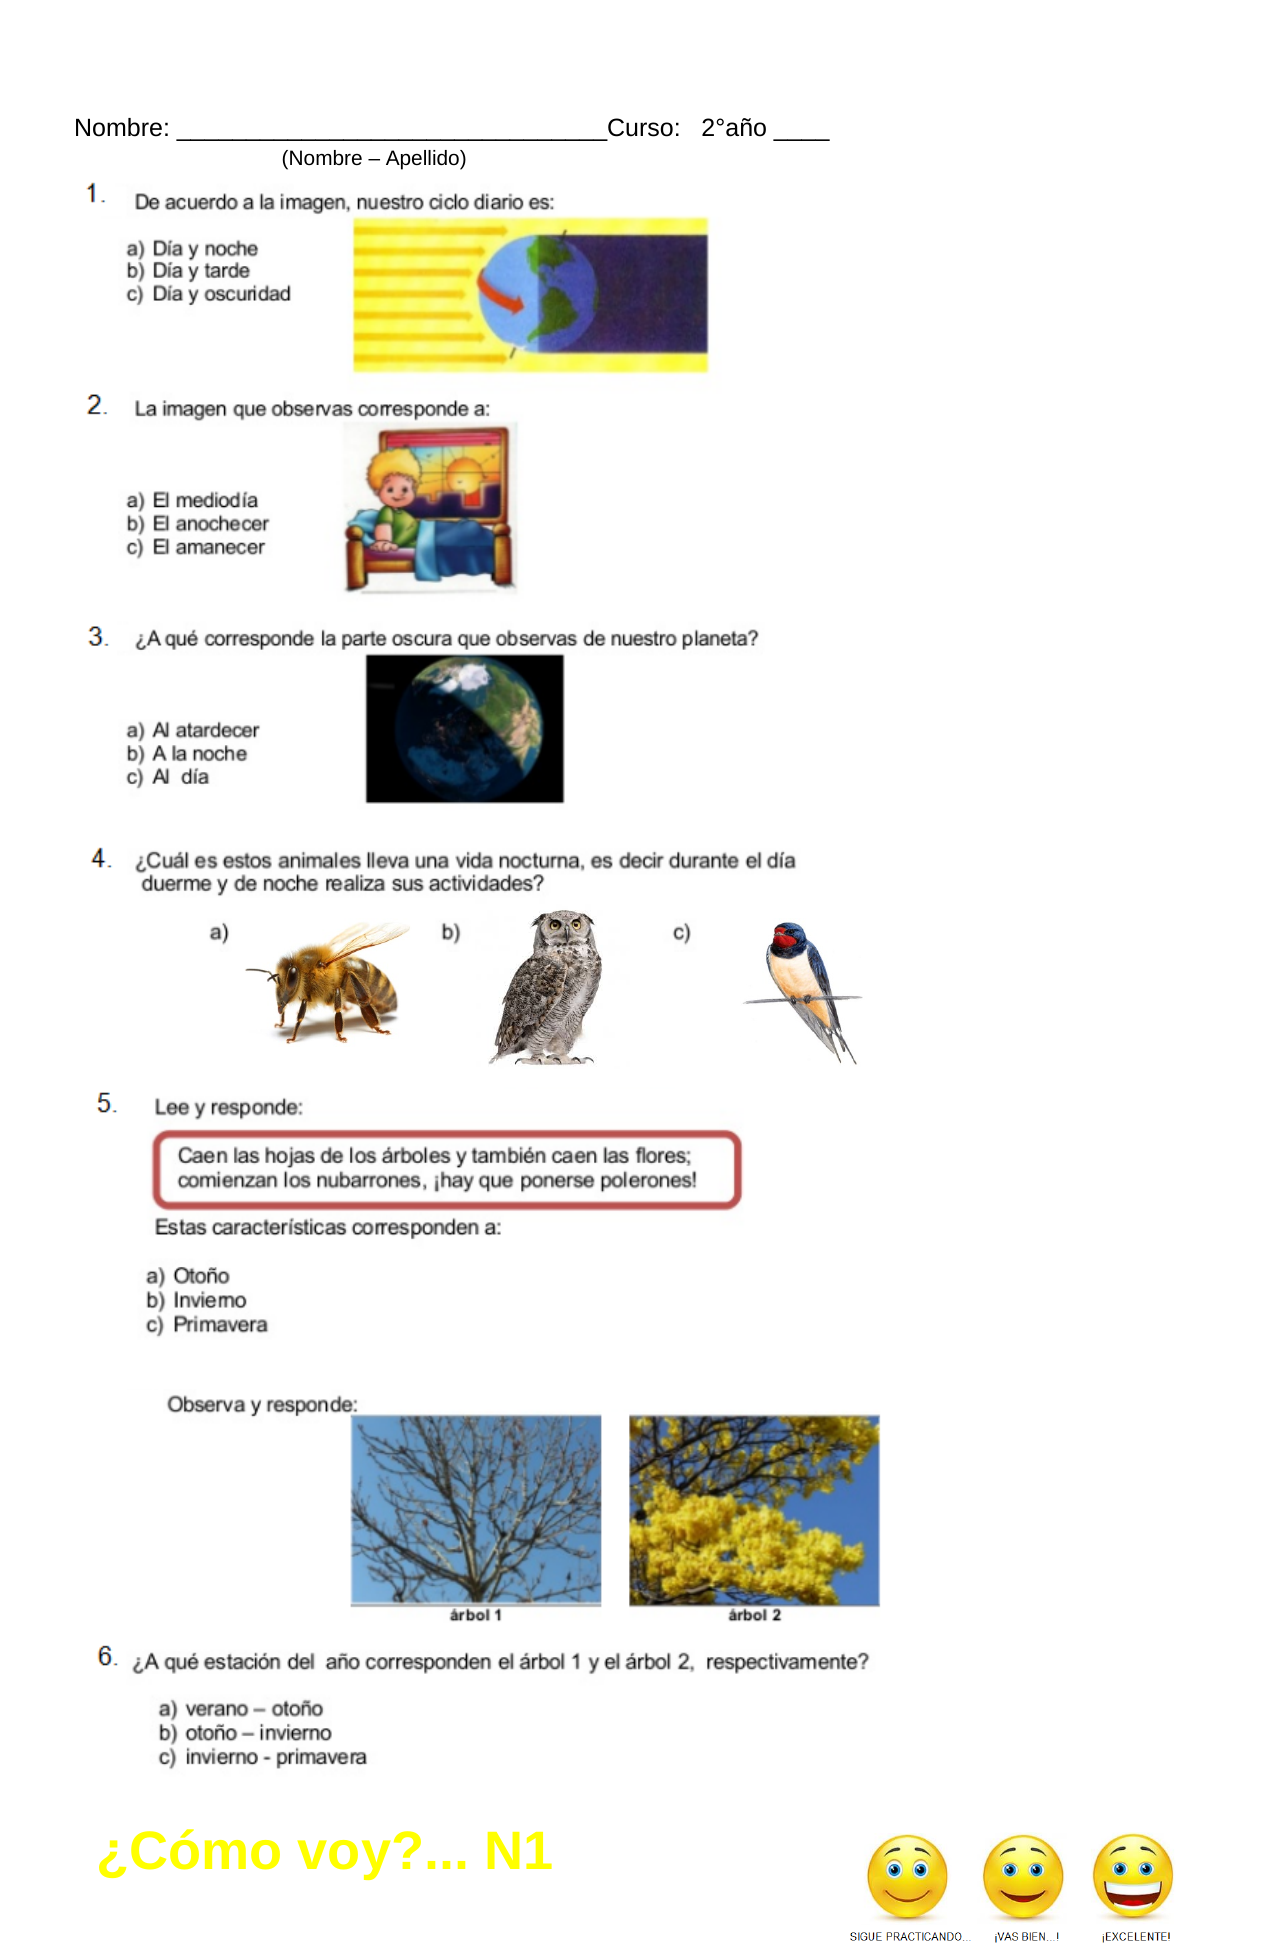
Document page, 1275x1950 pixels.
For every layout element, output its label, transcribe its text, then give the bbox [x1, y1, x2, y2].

picture [84, 1389, 889, 1779]
picture [840, 1831, 1182, 1950]
text Nombre: _______________________________Curso: 2°año ____ [74, 113, 1195, 142]
text (Nombre – Apellido) [74, 146, 1195, 170]
picture [86, 842, 910, 1069]
picture [79, 177, 817, 811]
picture [65, 1075, 839, 1351]
